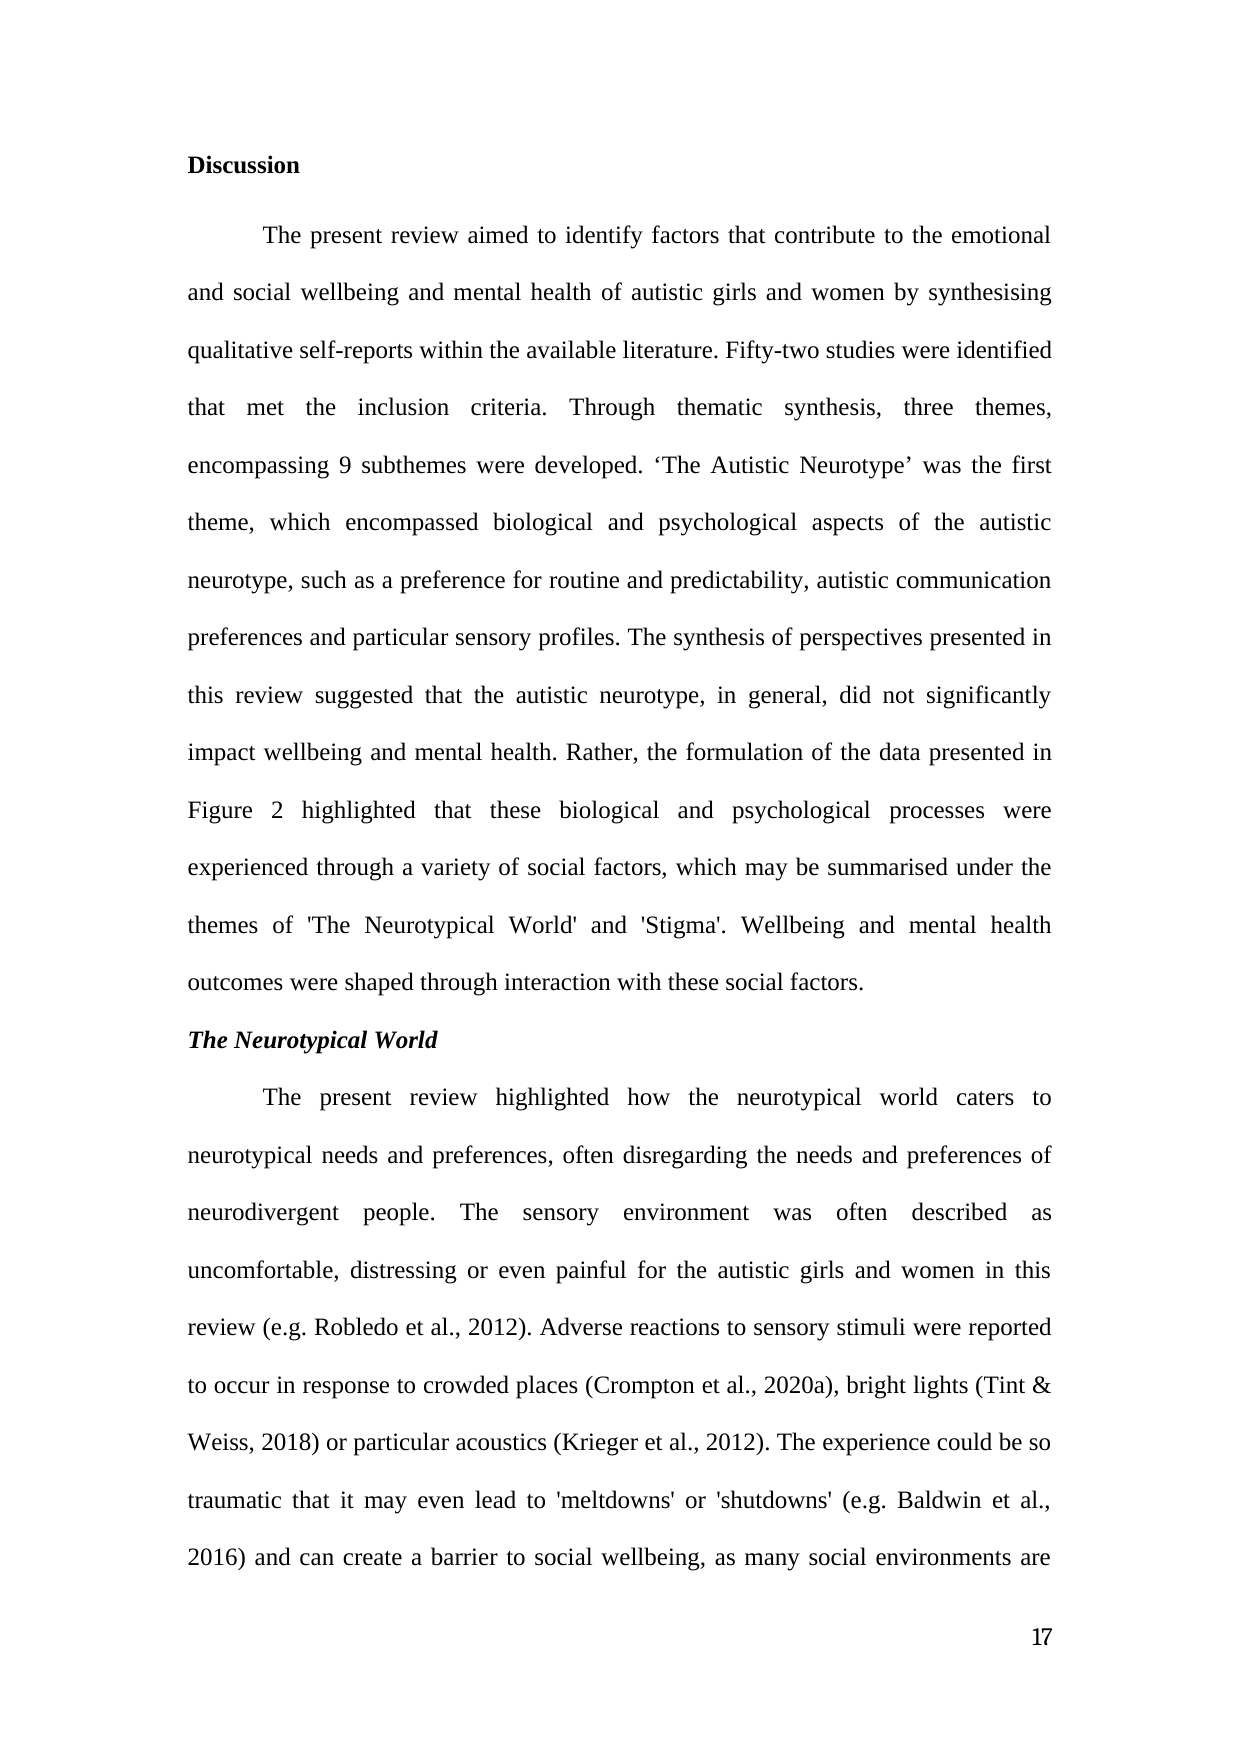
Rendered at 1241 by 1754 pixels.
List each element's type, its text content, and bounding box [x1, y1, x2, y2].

text The present review aimed to identify factors that contribute to the emotional and social wellbeing and mental health of autistic girls and women by synthesising qualitative self-reports within the available literature. Fifty-two studies were identified that met the inclusion criteria. Through thematic synthesis, three themes, encompassing 9 subthemes were developed. ‘The Autistic Neurotype’ was the first theme, which encompassed biological and psychological aspects of the autistic neurotype, such as a preference for routine and predictability, autistic communication preferences and particular sensory profiles. The synthesis of perspectives presented in this review suggested that the autistic neurotype, in general, did not significantly impact wellbeing and mental health. Rather, the formulation of the data presented in Figure 2 highlighted that these biological and psychological processes were experienced through a variety of social factors, which may be summarised under the themes of 'The Neurotypical World' and 'Stigma'. Wellbeing and mental health outcomes were shaped through interaction with these social factors. [187, 220, 1053, 996]
text Discussion [187, 150, 1053, 179]
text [187, 1082, 1053, 1571]
text The Neurotypical World [187, 1025, 1053, 1054]
